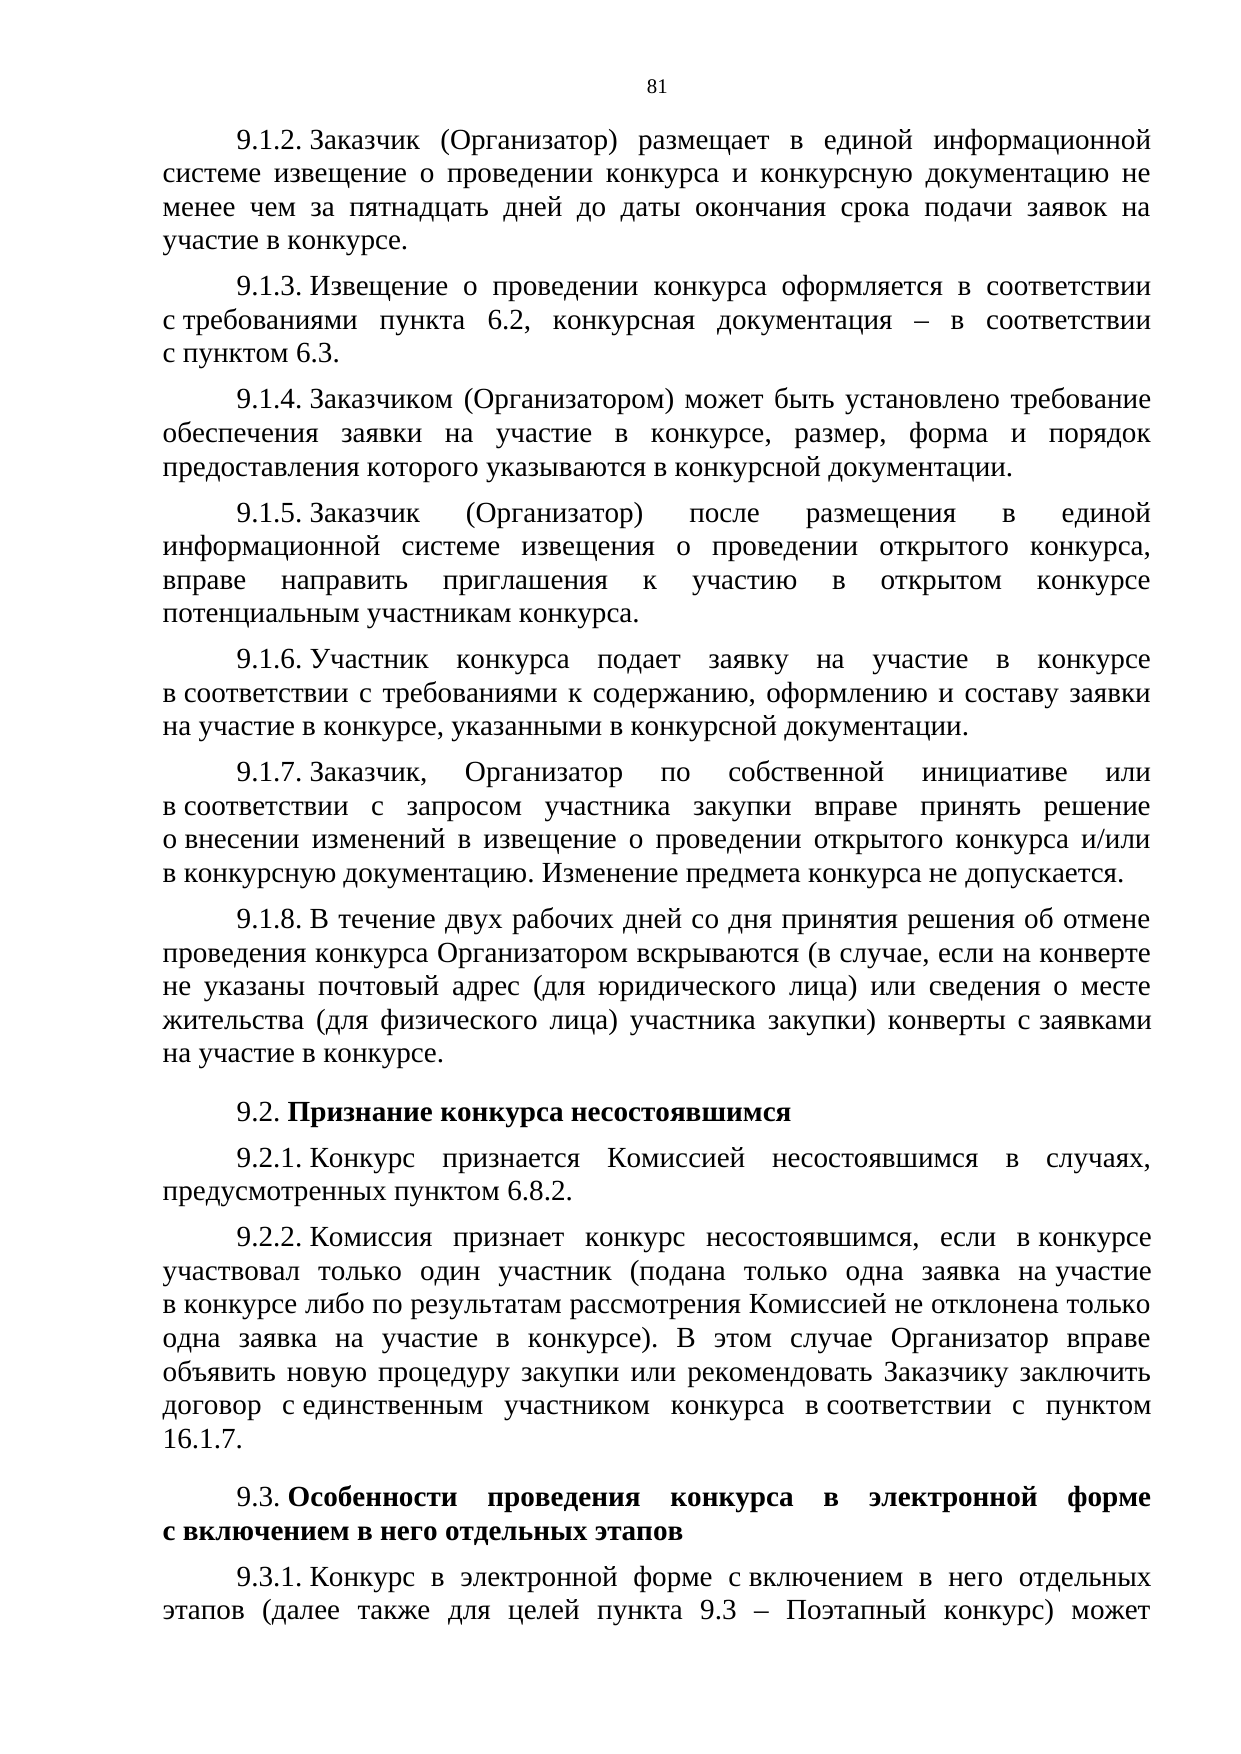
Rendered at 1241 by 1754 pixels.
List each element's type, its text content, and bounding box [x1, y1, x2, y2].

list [162, 1559, 1152, 1626]
list Извещение о проведении конкурса оформляется в соответствии с требованиями пункта 6.2, конкурсная документация – в соответствии с пунктом 6.3. [162, 268, 1152, 369]
list Участник конкурса подает заявку на участие в конкурсе в соответствии с требованиями к содержанию, оформлению и составу заявки на участие в конкурсе, указанными в конкурсной документации. [162, 641, 1152, 742]
subtitle Особенности проведения конкурса в электронной форме с включением в него отдельных этапов [162, 1479, 1152, 1546]
list Конкурс признается Комиссией несостоявшимся в случаях, предусмотренных пунктом 6.8.2. [162, 1140, 1152, 1207]
list В течение двух рабочих дней со дня принятия решения об отмене проведения конкурса Организатором вскрываются (в случае, если на конверте не указаны почтовый адрес (для юридического лица) или сведения о месте жительства (для физического лица) участника закупки) конверты с заявками на участие в конкурсе. [162, 901, 1152, 1069]
list Заказчик (Организатор) размещает в единой информационной системе извещение о проведении конкурса и конкурсную документацию не менее чем за пятнадцать дней до даты окончания срока подачи заявок на участие в конкурсе. [162, 122, 1152, 256]
subtitle Признание конкурса несостоявшимся [162, 1094, 1152, 1127]
list Заказчик (Организатор) после размещения в единой информационной системе извещения о проведении открытого конкурса, вправе направить приглашения к участию в открытом конкурсе потенциальным участникам конкурса. [162, 495, 1152, 629]
list Заказчиком (Организатором) может быть установлено требование обеспечения заявки на участие в конкурсе, размер, форма и порядок предоставления которого указываются в конкурсной документации. [162, 382, 1152, 482]
list Комиссия признает конкурс несостоявшимся, если в конкурсе участвовал только один участник (подана только одна заявка на участие в конкурсе либо по результатам рассмотрения Комиссией не отклонена только одна заявка на участие в конкурсе). В этом случае Организатор вправе объявить новую процедуру закупки или рекомендовать Заказчику заключить договор с единственным участником конкурса в соответствии с пунктом 16.1.7. [162, 1219, 1152, 1454]
list Заказчик, Организатор по собственной инициативе или в соответствии с запросом участника закупки вправе принять решение о внесении изменений в извещение о проведении открытого конкурса и/или в конкурсную документацию. Изменение предмета конкурса не допускается. [162, 754, 1152, 889]
